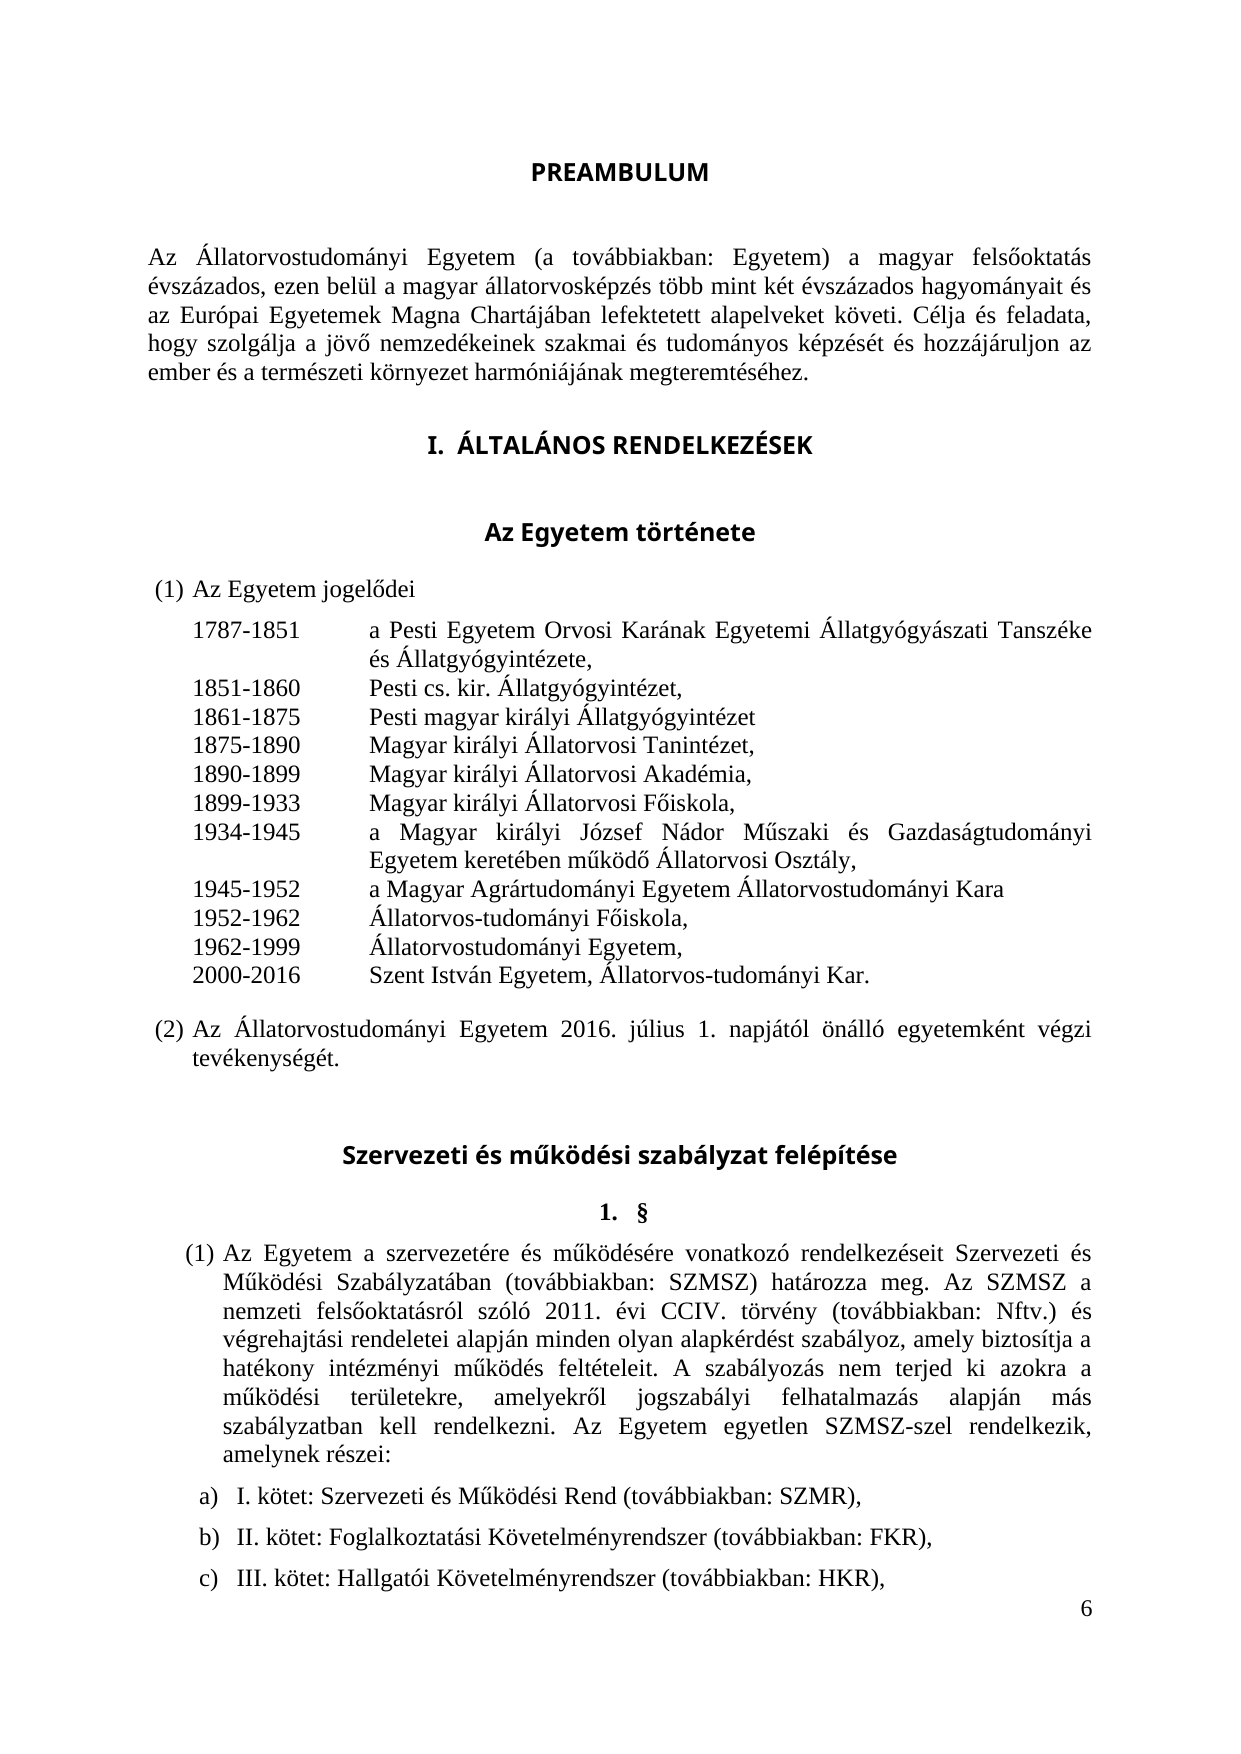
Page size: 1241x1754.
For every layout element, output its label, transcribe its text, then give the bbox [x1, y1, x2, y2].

text 1787-1851 a Pesti Egyetem Orvosi Karának Egyetemi Állatgyógyászati Tanszéke és Állatgyógyintézete, [192, 615, 1092, 673]
list § [155, 1197, 1092, 1226]
text 1945-1952 a Magyar Agrártudományi Egyetem Állatorvostudományi Kara [192, 874, 1092, 903]
text 1934-1945 a Magyar királyi József Nádor Műszaki és Gazdaságtudományi Egyetem keretében működő Állatorvosi Osztály, [192, 817, 1092, 874]
text I. kötet: Szervezeti és Működési Rend (továbbiakban: SZMR), [199, 1481, 1092, 1509]
text 1952-1962 Állatorvos-tudományi Főiskola, [192, 903, 1092, 932]
text 1875-1890 Magyar királyi Állatorvosi Tanintézet, [192, 730, 1092, 759]
subtitle ÁLTALÁNOS RENDELKEZÉSEK [148, 427, 1092, 461]
list Az Egyetem jogelődei [154, 574, 1092, 603]
subtitle PREAMBULUM [148, 154, 1092, 188]
text 2000-2016 Szent István Egyetem, Állatorvos-tudományi Kar. [192, 960, 1092, 989]
text 1962-1999 Állatorvostudományi Egyetem, [192, 932, 1092, 960]
text 1861-1875 Pesti magyar királyi Állatgyógyintézet [192, 702, 1092, 730]
text Az Állatorvostudományi Egyetem (a továbbiakban: Egyetem) a magyar felsőoktatás évszázados, ezen belül a magyar állatorvosképzés több mint két évszázados hagyományait és az Európai Egyetemek Magna Chartájában lefektetett alapelveket követi. Célja és feladata, hogy szolgálja a jövő nemzedékeinek szakmai és tudományos képzését és hozzájáruljon az ember és a természeti környezet harmóniájának megteremtéséhez. [148, 242, 1092, 386]
text III. kötet: Hallgatói Követelményrendszer (továbbiakban: HKR), [199, 1563, 1092, 1592]
subtitle Szervezeti és működési szabályzat felépítése [148, 1138, 1092, 1172]
text 1899-1933 Magyar királyi Állatorvosi Főiskola, [192, 788, 1092, 817]
text II. kötet: Foglalkoztatási Követelményrendszer (továbbiakban: FKR), [199, 1522, 1092, 1551]
list Az Állatorvostudományi Egyetem 2016. július 1. napjától önálló egyetemként végzi tevékenységét. [154, 1014, 1092, 1072]
text 1851-1860 Pesti cs. kir. Állatgyógyintézet, [192, 673, 1092, 702]
subtitle Az Egyetem története [148, 515, 1092, 549]
list Az Egyetem a szervezetére és működésére vonatkozó rendelkezéseit Szervezeti és Működési Szabályzatában (továbbiakban: SZMSZ) határozza meg. Az SZMSZ a nemzeti felsőoktatásról szóló 2011. évi CCIV. törvény (továbbiakban: Nftv.) és végrehajtási rendeletei alapján minden olyan alapkérdést szabályoz, amely biztosítja a hatékony intézményi működés feltételeit. A szabályozás nem terjed ki azokra a működési területekre, amelyekről jogszabályi felhatalmazás alapján más szabályzatban kell rendelkezni. Az Egyetem egyetlen SZMSZ-szel rendelkezik, amelynek részei: [185, 1238, 1092, 1468]
text 1890-1899 Magyar királyi Állatorvosi Akadémia, [192, 759, 1092, 788]
